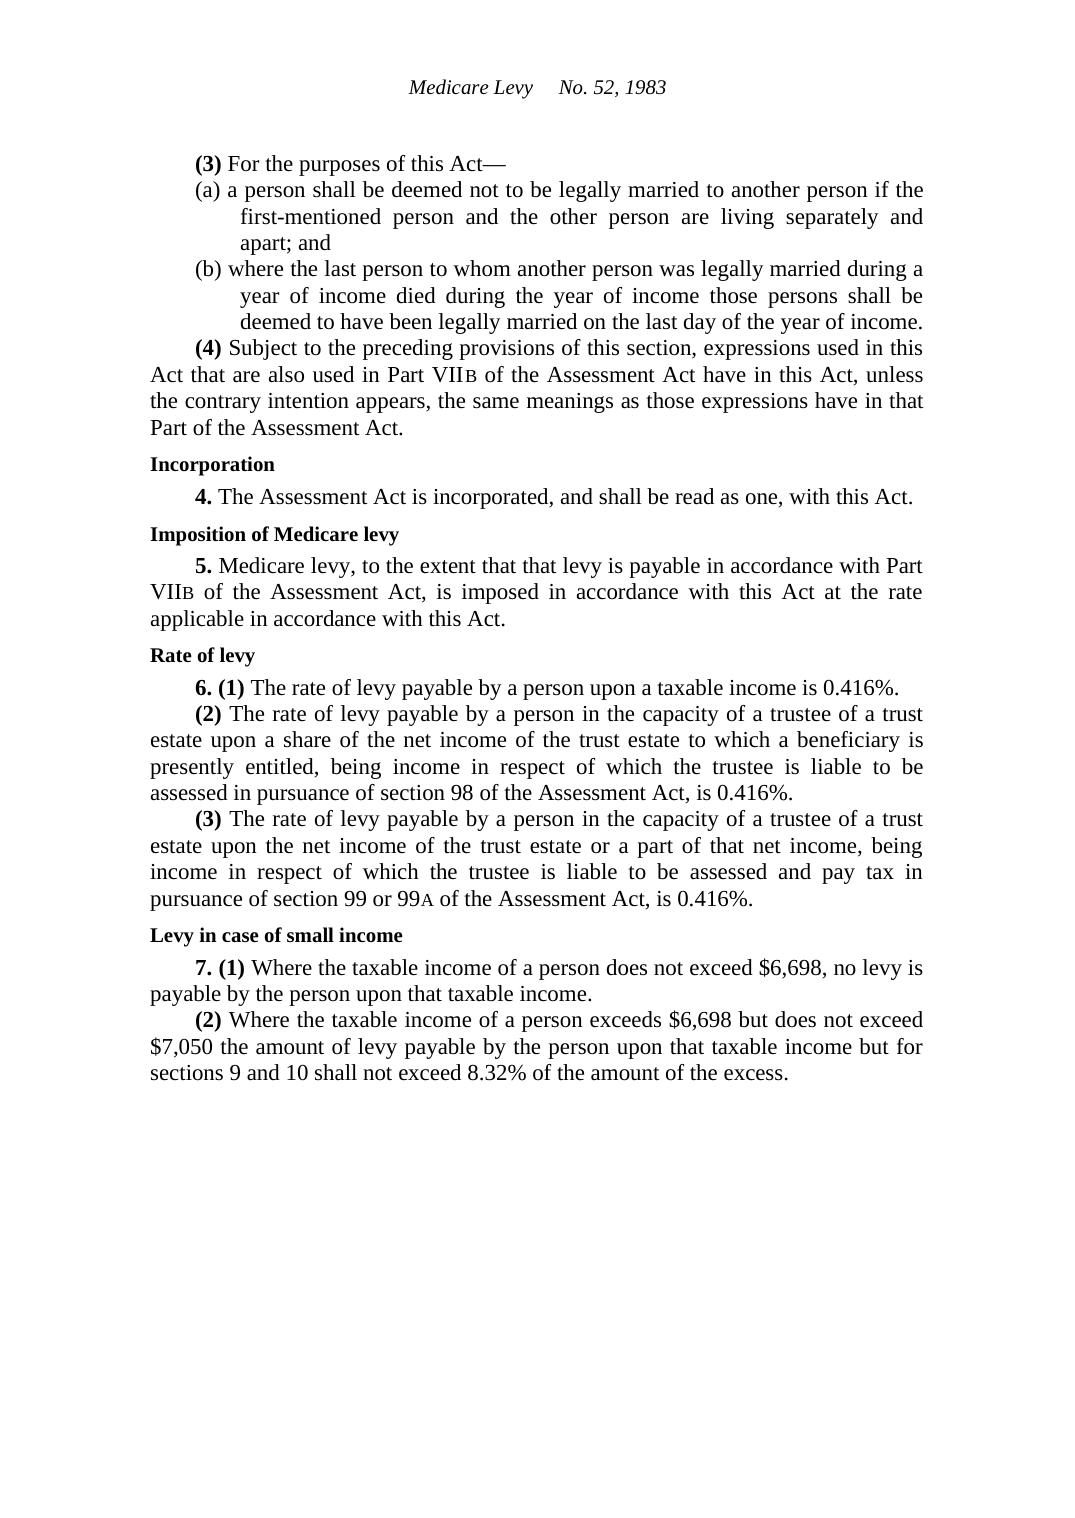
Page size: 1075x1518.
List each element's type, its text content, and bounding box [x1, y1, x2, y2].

text (2) The rate of levy payable by a person in the capacity of a trustee of a trust estate upon a share of the net income of the trust estate to which a beneficiary is presently entitled, being income in respect of which the trustee is liable to be assessed in pursuance of section 98 of the Assessment Act, is 0.416%. [150, 700, 925, 806]
text 4. The Assessment Act is incorporated, and shall be read as one, with this Act. [150, 483, 925, 509]
text Levy in case of small income [150, 923, 925, 947]
text (3) For the purposes of this Act— [150, 150, 925, 176]
text (3) The rate of levy payable by a person in the capacity of a trustee of a trust estate upon the net income of the trust estate or a part of that net income, being income in respect of which the trustee is liable to be assessed and pay tax in pursuance of section 99 or 99a of the Assessment Act, is 0.416%. [150, 806, 925, 911]
text (2) Where the taxable income of a person exceeds $6,698 but does not exceed $7,050 the amount of levy payable by the person upon that taxable income but for sections 9 and 10 shall not exceed 8.32% of the amount of the excess. [150, 1006, 925, 1086]
text Imposition of Medicare levy [150, 522, 925, 546]
text 7. (1) Where the taxable income of a person does not exceed $6,698, no levy is payable by the person upon that taxable income. [150, 954, 925, 1006]
text 5. Medicare levy, to the extent that that levy is payable in accordance with Part VIIb of the Assessment Act, is imposed in accordance with this Act at the rate applicable in accordance with this Act. [150, 552, 925, 631]
text 6. (1) The rate of levy payable by a person upon a taxable income is 0.416%. [150, 674, 925, 700]
text Incorporation [150, 452, 925, 476]
text (b) where the last person to whom another person was legally married during a year of income died during the year of income those persons shall be deemed to have been legally married on the last day of the year of income. [195, 255, 925, 334]
text (a) a person shall be deemed not to be legally married to another person if the first-mentioned person and the other person are living separately and apart; and [195, 176, 925, 255]
text (4) Subject to the preceding provisions of this section, expressions used in this Act that are also used in Part VIIb of the Assessment Act have in this Act, unless the contrary intention appears, the same meanings as those expressions have in that Part of the Assessment Act. [150, 334, 925, 440]
text Rate of levy [150, 643, 925, 667]
